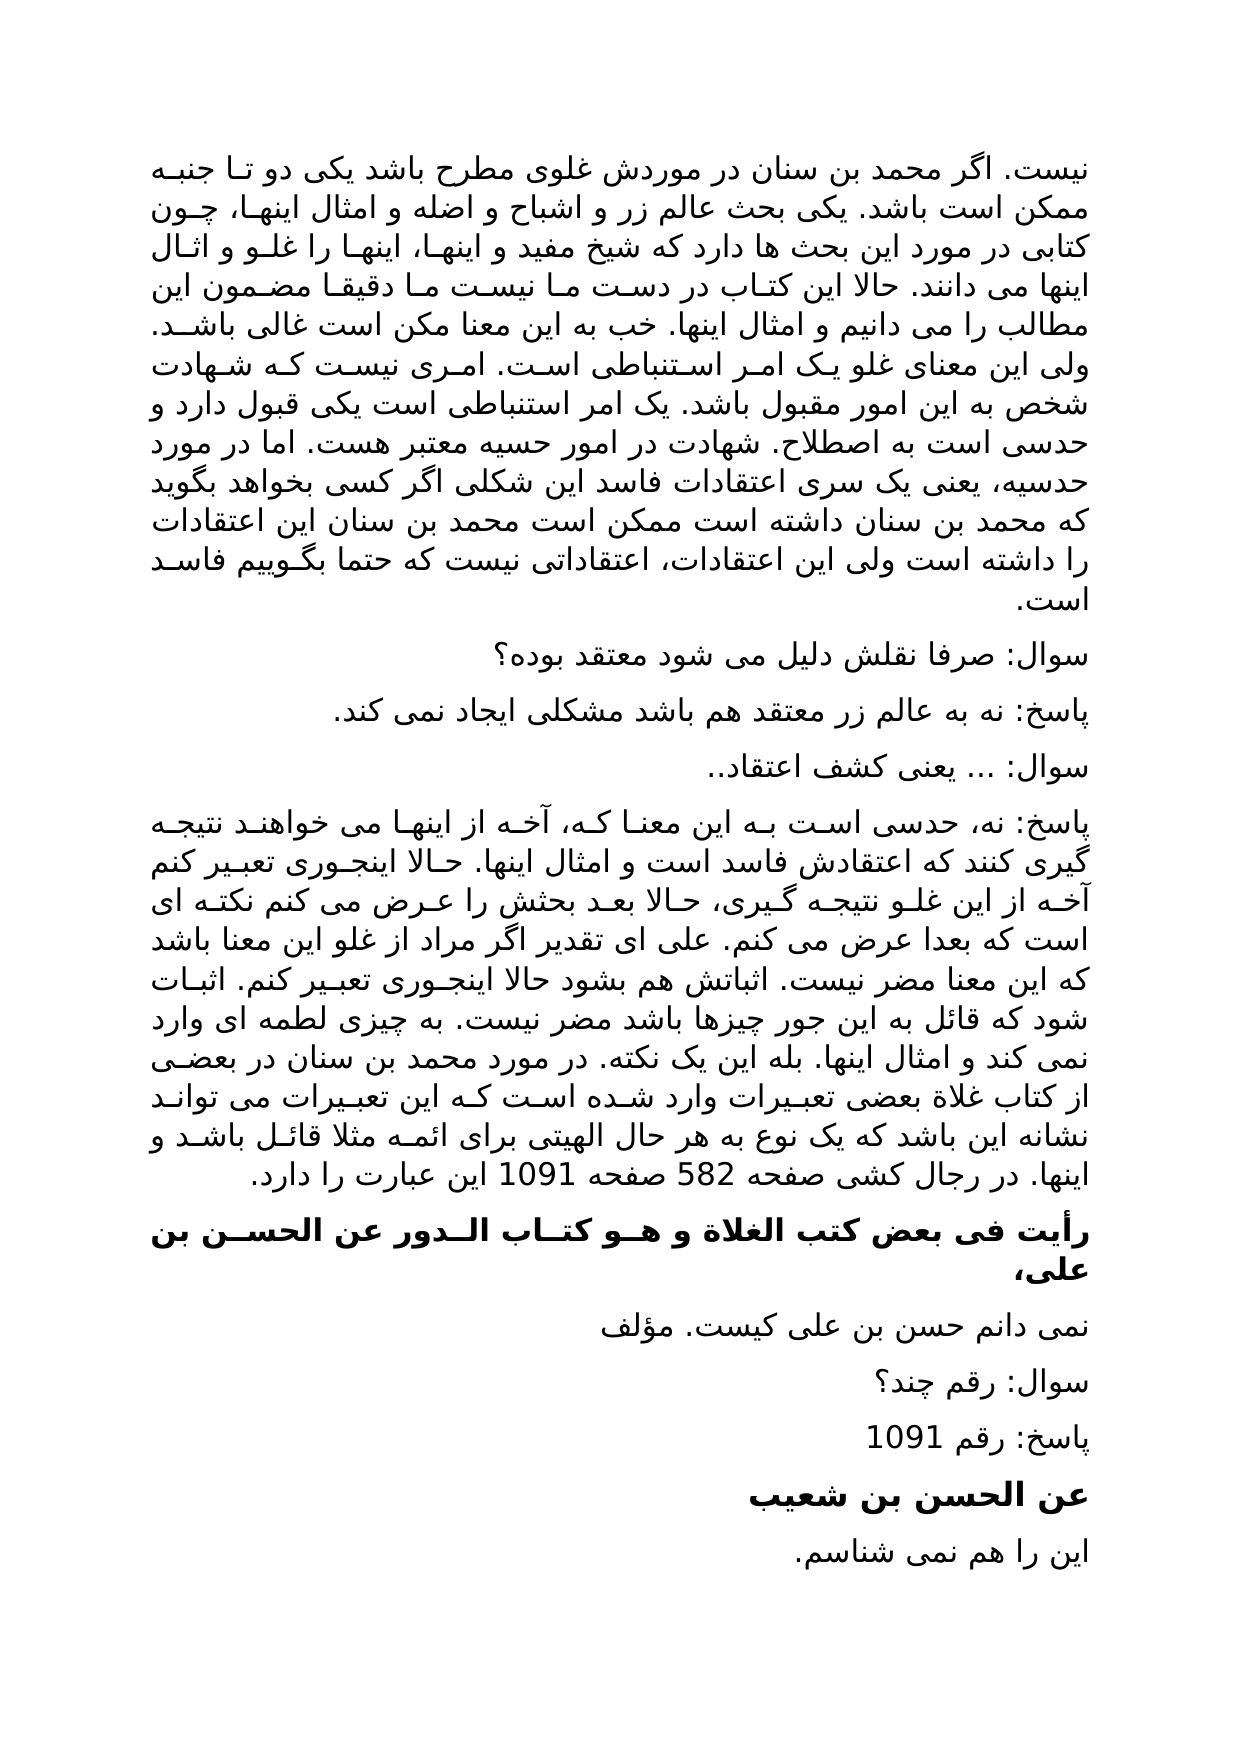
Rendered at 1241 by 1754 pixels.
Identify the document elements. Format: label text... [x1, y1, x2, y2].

text نمی دانم حسن بن علی کیست. مؤلف [150, 1307, 1090, 1344]
text این را هم نمی شناسم. [150, 1533, 1090, 1570]
text رأیت فی بعض کتب الغلاة و هو کتاب الدور عن الحسن بن علی، [150, 1212, 1090, 1288]
text پاسخ: رقم 1091 [150, 1419, 1090, 1456]
text پاسخ: نه به عالم زر معتقد هم باشد مشکلی ایجاد نمی کند. [150, 692, 1090, 729]
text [150, 150, 1090, 617]
text سوال: ... یعنی کشف اعتقاد.. [150, 748, 1090, 785]
text سوال: رقم چند؟ [150, 1363, 1090, 1400]
text سوال: صرفا نقلش دلیل می شود معتقد بوده؟ [150, 637, 1090, 673]
text عن الحسن بن شعیب [150, 1475, 1090, 1514]
text پاسخ: نه، حدسی است به این معنا که، آخه از اینها می خواهند نتیجه گیری کنند که اعتقادش فاسد است و امثال اینها. حالا اینجوری تعبیر کنم آخه از این غلو نتیجه گیری، حالا بعد بحثش را عرض می کنم نکته ای است که بعدا عرض می کنم. علی ای تقدیر اگر مراد از غلو این معنا باشد که این معنا مضر نیست. اثباتش هم بشود حالا اینجوری تعبیر کنم. اثبات شود که قائل به این جور چیزها باشد مضر نیست. به چیزی لطمه ای وارد نمی کند و امثال اینها. بله این یک نکته. در مورد محمد بن سنان در بعضی از کتاب غلاة بعضی تعبیرات وارد شده است که این تعبیرات می تواند نشانه این باشد که یک نوع به هر حال الهیتی برای ائمه مثلا قائل باشد و اینها. در رجال کشی صفحه 582 صفحه 1091 این عبارت را دارد. [150, 804, 1090, 1193]
